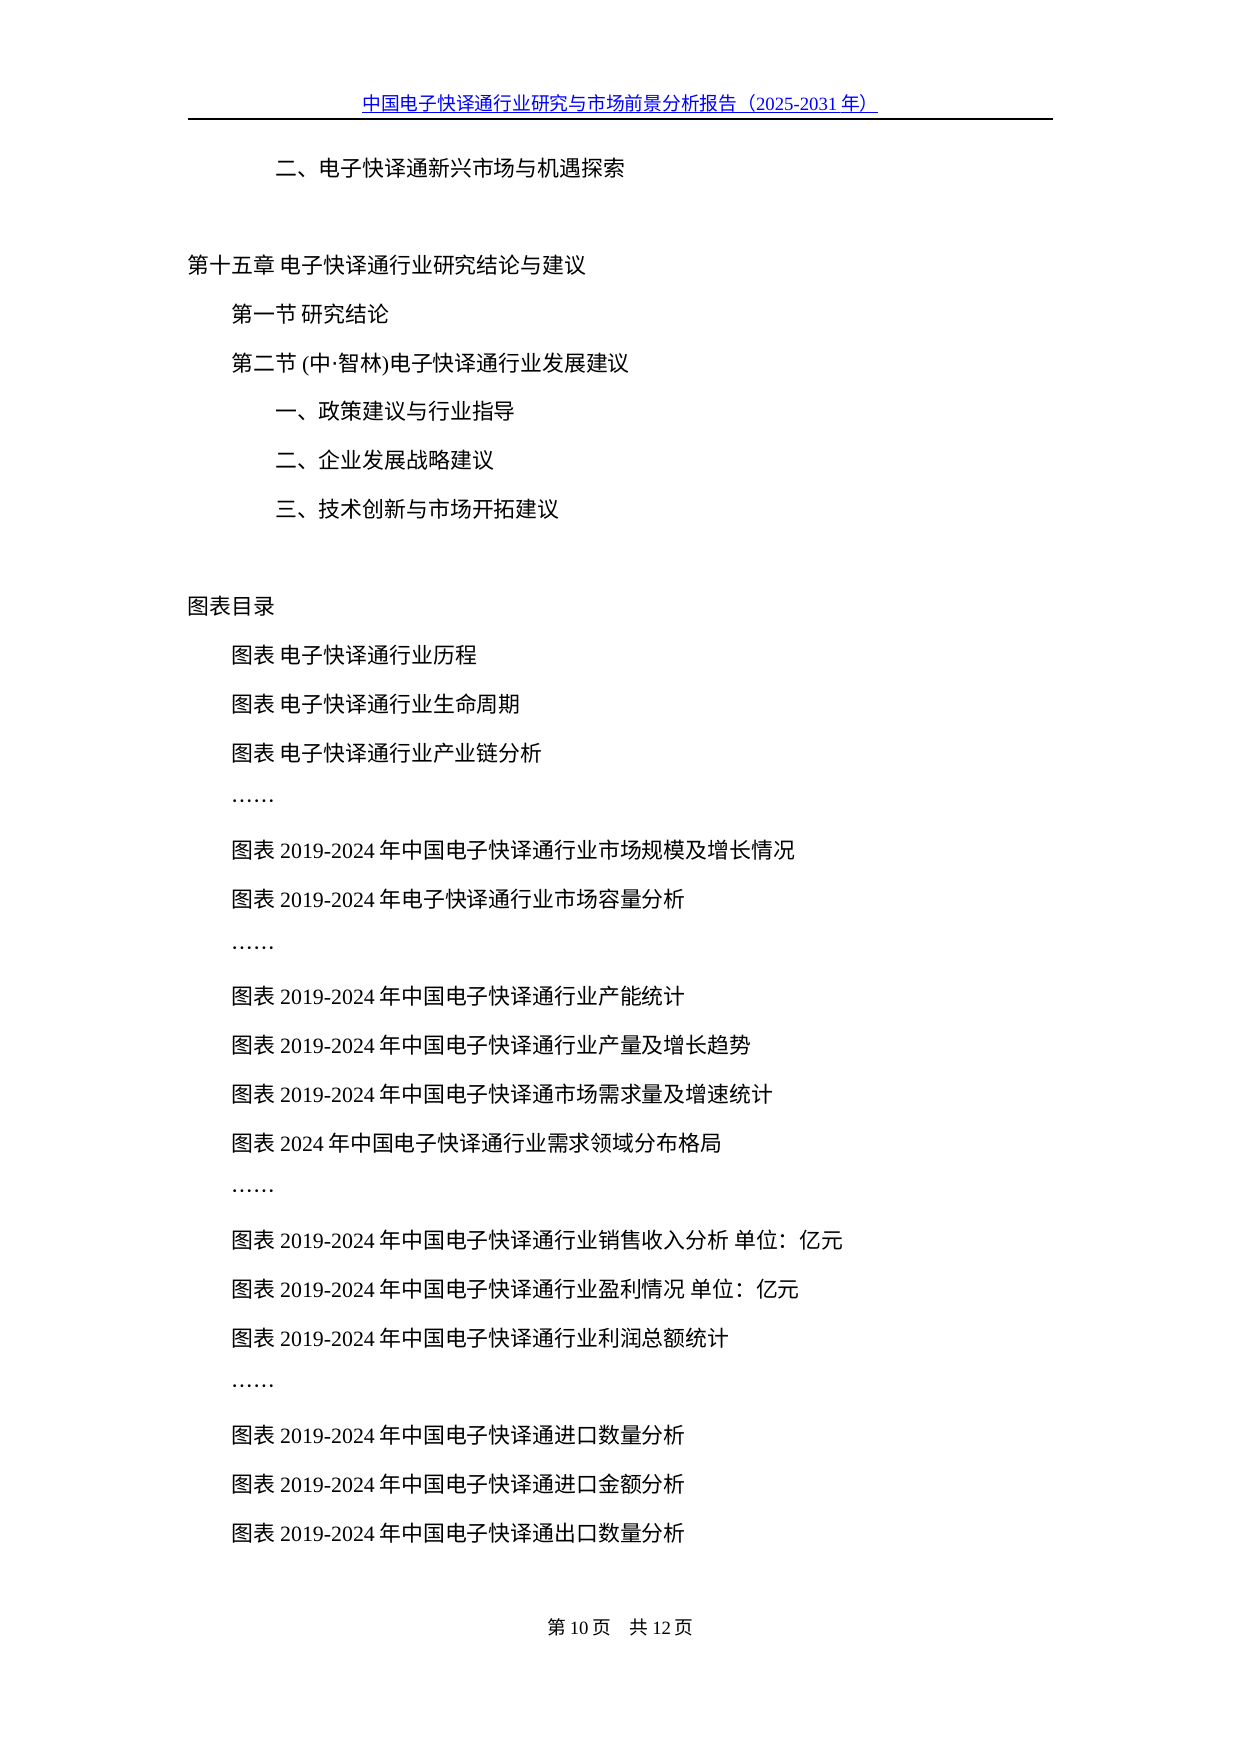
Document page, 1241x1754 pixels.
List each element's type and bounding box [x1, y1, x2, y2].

text [187, 150, 1053, 1548]
